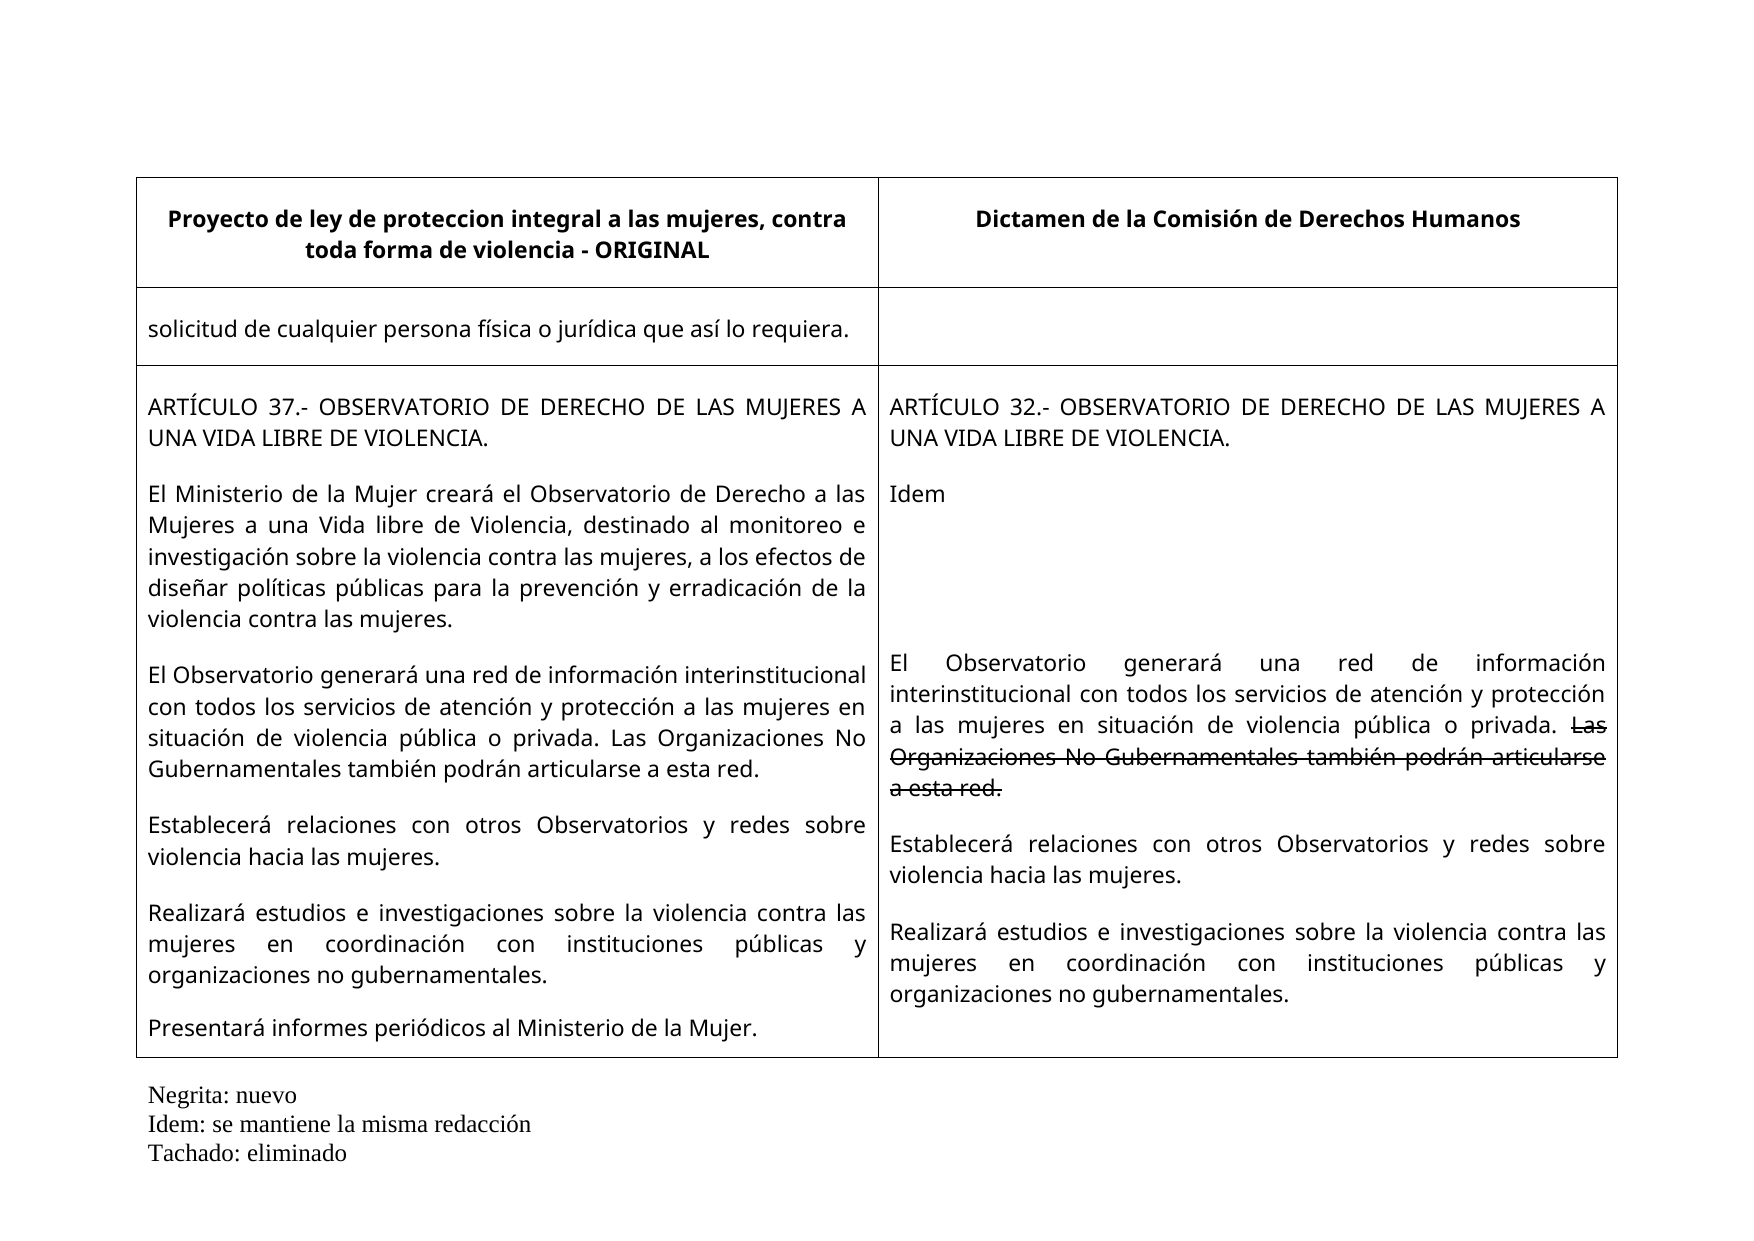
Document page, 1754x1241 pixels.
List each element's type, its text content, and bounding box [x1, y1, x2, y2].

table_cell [879, 288, 1617, 365]
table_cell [879, 366, 1617, 1057]
table_header Proyecto de ley de proteccion integral a las mujeres, contra toda forma de violencia - ORIGINAL [137, 178, 878, 287]
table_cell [137, 288, 878, 365]
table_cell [137, 366, 878, 1057]
table_header Dictamen de la Comisión de Derechos Humanos [879, 178, 1617, 287]
